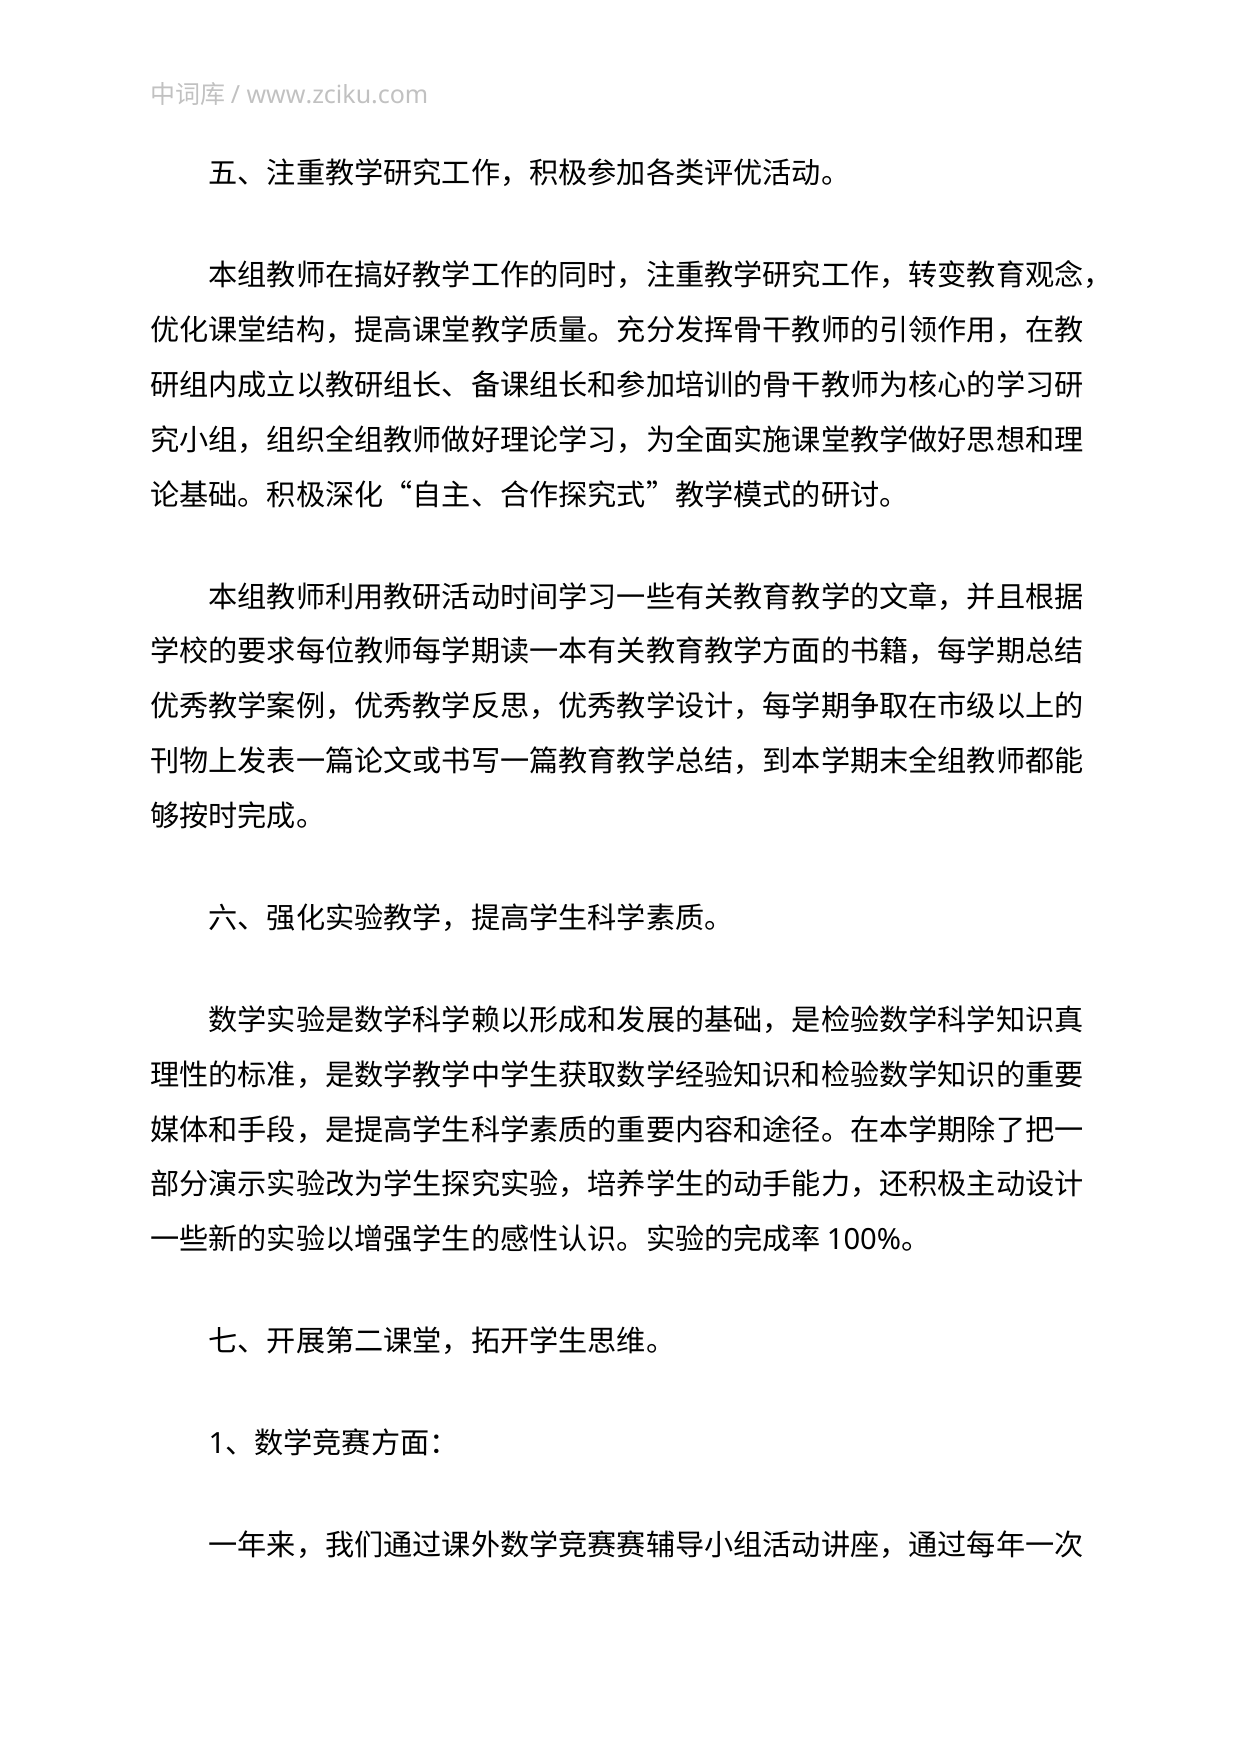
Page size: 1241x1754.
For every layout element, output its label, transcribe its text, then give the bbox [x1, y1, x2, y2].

text 五、注重教学研究工作，积极参加各类评优活动。 [150, 150, 1090, 192]
text 六、强化实验教学，提高学生科学素质。 [150, 894, 1090, 937]
text 1、数学竞赛方面： [150, 1419, 1090, 1462]
text 本组教师在搞好教学工作的同时，注重教学研究工作，转变教育观念，优化课堂结构，提高课堂教学质量。充分发挥骨干教师的引领作用，在教研组内成立以教研组长、备课组长和参加培训的骨干教师为核心的学习研究小组，组织全组教师做好理论学习，为全面实施课堂教学做好思想和理论基础。积极深化“自主、合作探究式”教学模式的研讨。 [150, 252, 1090, 514]
text 本组教师利用教研活动时间学习一些有关教育教学的文章，并且根据学校的要求每位教师每学期读一本有关教育教学方面的书籍，每学期总结优秀教学案例，优秀教学反思，优秀教学设计，每学期争取在市级以上的刊物上发表一篇论文或书写一篇教育教学总结，到本学期末全组教师都能够按时完成。 [150, 573, 1090, 835]
text 七、开展第二课堂，拓开学生思维。 [150, 1318, 1090, 1360]
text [150, 1522, 1090, 1564]
text 数学实验是数学科学赖以形成和发展的基础，是检验数学科学知识真理性的标准，是数学教学中学生获取数学经验知识和检验数学知识的重要媒体和手段，是提高学生科学素质的重要内容和途径。在本学期除了把一部分演示实验改为学生探究实验，培养学生的动手能力，还积极主动设计一些新的实验以增强学生的感性认识。实验的完成率100%。 [150, 996, 1090, 1258]
